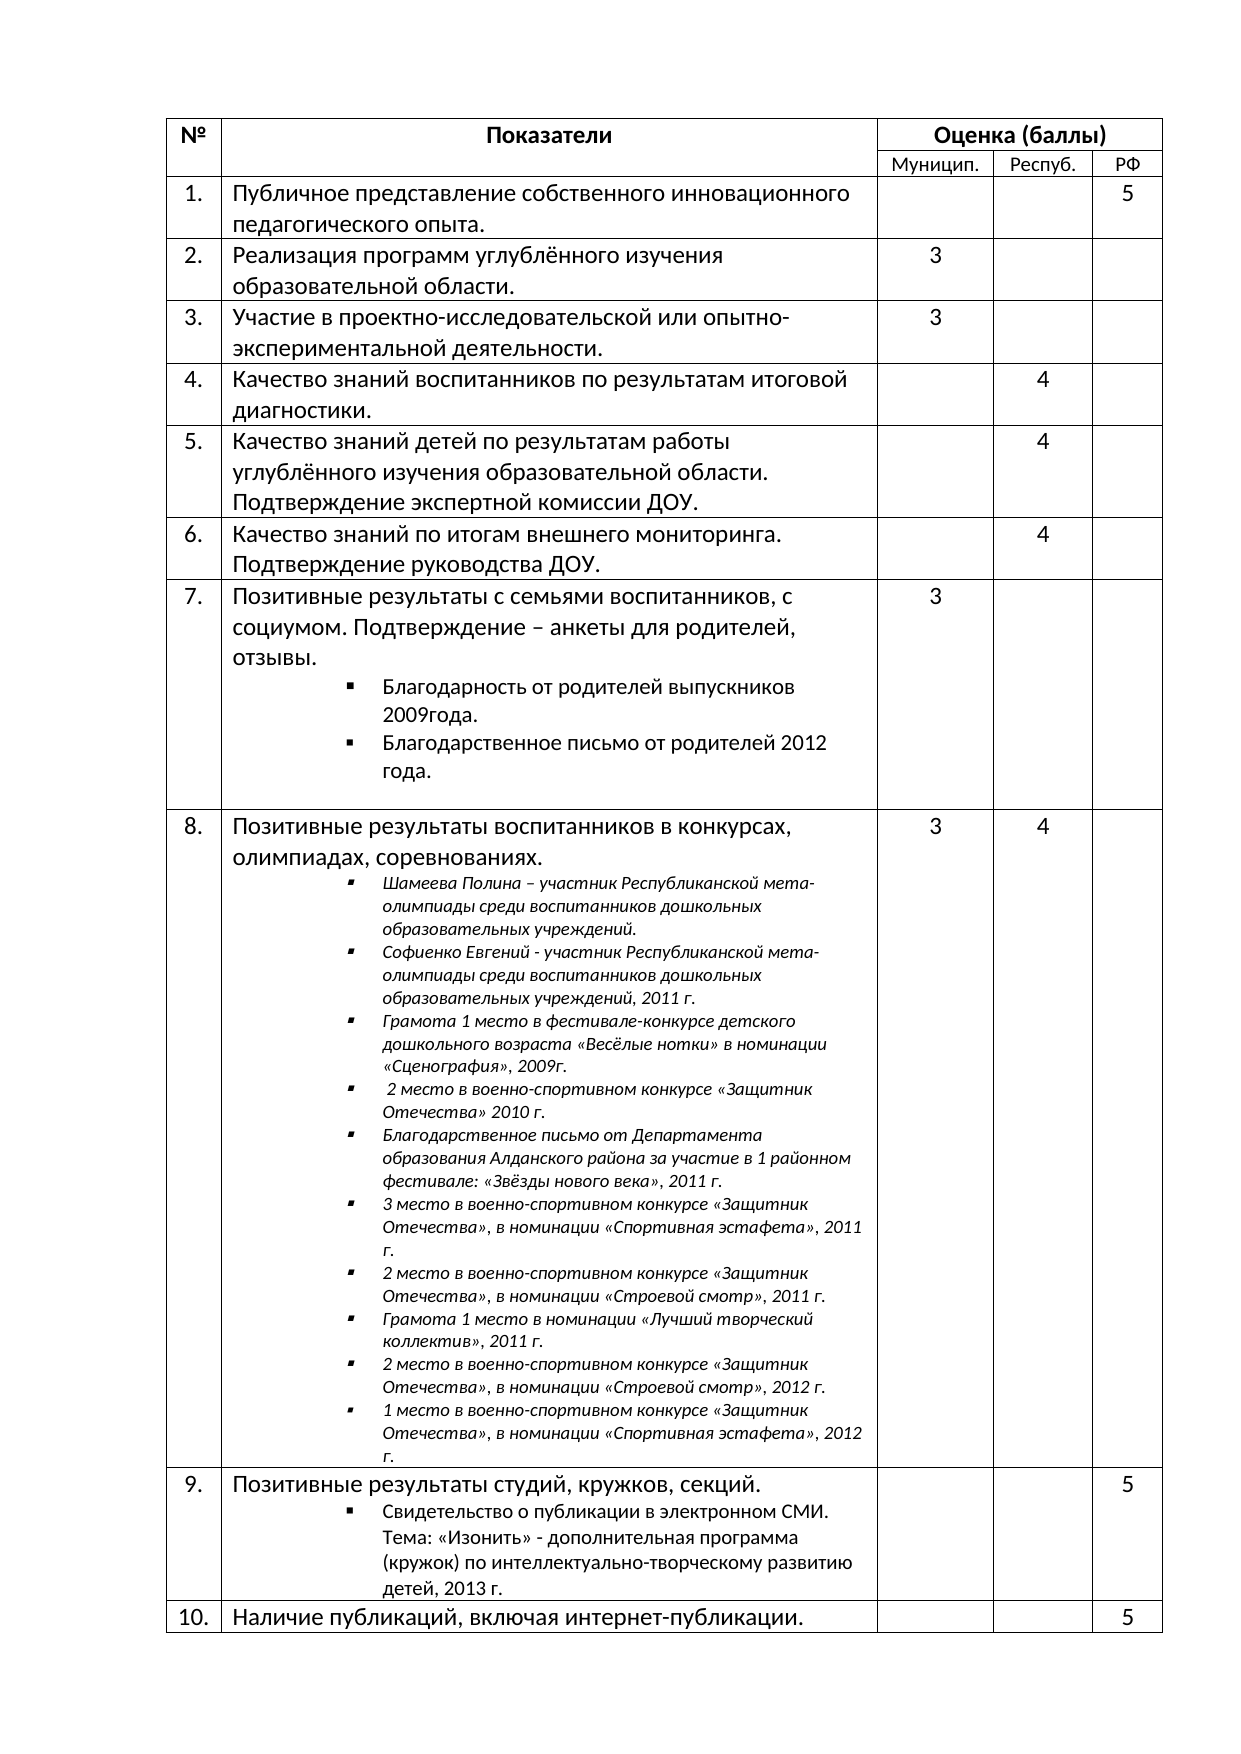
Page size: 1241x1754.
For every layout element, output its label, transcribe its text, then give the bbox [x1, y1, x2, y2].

table_cell 1. [167, 177, 221, 238]
table_cell 5 [1093, 1468, 1162, 1600]
table_cell 3 [878, 301, 993, 362]
table_header Оценка (баллы) [878, 119, 1162, 150]
table_cell 3 [878, 239, 993, 300]
table_cell Участие в проектно-исследовательской или опытно-экспериментальной деятельности. [222, 301, 877, 362]
table_cell 4 [994, 810, 1092, 1467]
table_cell [1093, 301, 1162, 362]
table_cell 4 [994, 518, 1092, 579]
table_cell Качество знаний воспитанников по результатам итоговой диагностики. [222, 364, 877, 424]
table_cell 4 [994, 364, 1092, 424]
table_cell [1093, 810, 1162, 1467]
table_cell [1093, 364, 1162, 424]
table_cell [878, 177, 993, 238]
table_cell 5. [167, 426, 221, 517]
table_cell 3 [878, 810, 993, 1467]
table_cell Муницип. [878, 151, 993, 176]
table_cell [878, 364, 993, 424]
table_cell Позитивные результаты воспитанников в конкурсах, олимпиадах, соревнованиях. Шамеева Полина – участник Республиканской мета-олимпиады среди воспитанников дошкольных образовательных учреждений. Софиенко Евгений - участник Республиканской мета-олимпиады среди воспитанников дошкольных образовательных учреждений, 2011 г. Грамота 1 место в фестивале-конкурсе детского дошкольного возраста «Весёлые нотки» в номинации «Сценография», 2009г. 2 место в военно-спортивном конкурсе «Защитник Отечества» 2010 г. Благодарственное письмо от Департамента образования Алданского района за участие в 1 районном фестивале: «Звёзды нового века», 2011 г. 3 место в военно-спортивном конкурсе «Защитник Отечества», в номинации «Спортивная эстафета», 2011 г. 2 место в военно-спортивном конкурсе «Защитник Отечества», в номинации «Строевой смотр», 2011 г. Грамота 1 место в номинации «Лучший творческий коллектив», 2011 г. 2 место в военно-спортивном конкурсе «Защитник Отечества», в номинации «Строевой смотр», 2012 г. 1 место в военно-спортивном конкурсе «Защитник Отечества», в номинации «Спортивная эстафета», 2012 г. [222, 810, 877, 1467]
table_cell [1093, 518, 1162, 579]
table_cell [994, 177, 1092, 238]
table_cell [994, 239, 1092, 300]
table_cell Реализация программ углублённого изучения образовательной области. [222, 239, 877, 300]
table_cell Позитивные результаты студий, кружков, секций. Свидетельство о публикации в электронном СМИ. Тема: «Изонить» - дополнительная программа (кружок) по интеллектуально-творческому развитию детей, 2013 г. [222, 1468, 877, 1600]
table_cell [878, 1601, 993, 1632]
table_cell Качество знаний детей по результатам работы углублённого изучения образовательной области. Подтверждение экспертной комиссии ДОУ. [222, 426, 877, 517]
table_cell 6. [167, 518, 221, 579]
table_cell 5 [1093, 1601, 1162, 1632]
table_cell Публичное представление собственного инновационного педагогического опыта. [222, 177, 877, 238]
table_cell 8. [167, 810, 221, 1467]
table_cell [1093, 426, 1162, 517]
table_cell [1093, 239, 1162, 300]
table_cell [994, 301, 1092, 362]
table_cell РФ [1093, 151, 1162, 176]
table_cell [222, 1601, 877, 1632]
table_cell 7. [167, 580, 221, 809]
table_cell [994, 580, 1092, 809]
table_cell [878, 426, 993, 517]
table_header Показатели [222, 119, 877, 176]
table_cell [878, 1468, 993, 1600]
table_cell [1093, 580, 1162, 809]
table_cell [878, 518, 993, 579]
table_cell Качество знаний по итогам внешнего мониторинга. Подтверждение руководства ДОУ. [222, 518, 877, 579]
table_cell [994, 1468, 1092, 1600]
table_cell 4 [994, 426, 1092, 517]
table_cell 2. [167, 239, 221, 300]
table_cell 3. [167, 301, 221, 362]
table_cell 5 [1093, 177, 1162, 238]
table_cell 4. [167, 364, 221, 424]
table_cell 9. [167, 1468, 221, 1600]
table_header № [167, 119, 221, 176]
table_cell 3 [878, 580, 993, 809]
table_cell Респуб. [994, 151, 1092, 176]
table_cell 10. [167, 1601, 221, 1632]
table_cell Позитивные результаты с семьями воспитанников, с социумом. Подтверждение – анкеты для родителей, отзывы. Благодарность от родителей выпускников 2009года. Благодарственное письмо от родителей 2012 года. [222, 580, 877, 809]
table_cell [994, 1601, 1092, 1632]
